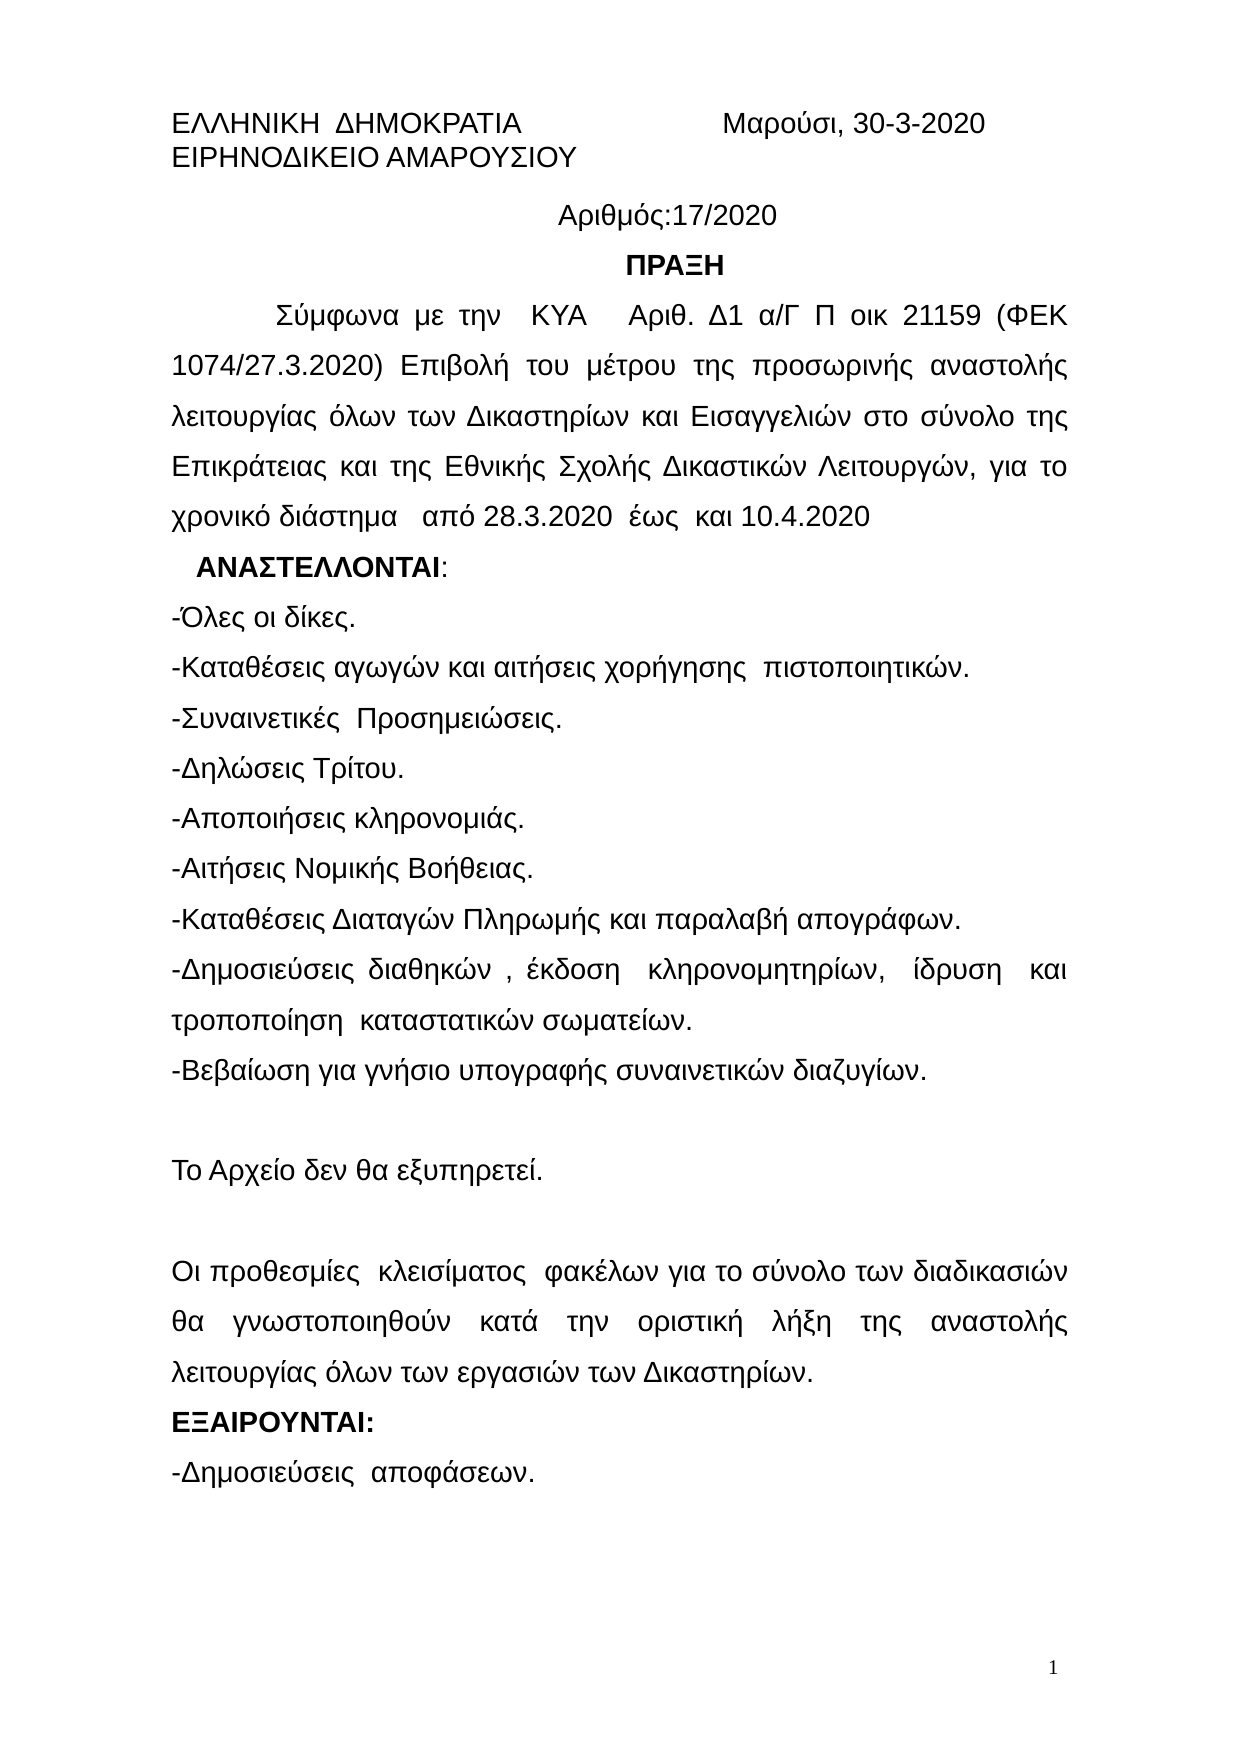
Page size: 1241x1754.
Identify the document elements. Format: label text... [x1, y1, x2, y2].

text -Συναινετικές Προσημειώσεις. [171, 701, 1069, 734]
text -Όλες οι δίκες. [171, 600, 1069, 633]
text ΑΝΑΣΤΕΛΛΟΝΤΑΙ: [171, 550, 1069, 583]
text -Δηλώσεις Τρίτου. [171, 751, 1069, 784]
text Οι προθεσμίες κλεισίματος φακέλων για το σύνολο των διαδικασιών θα γνωστοποιηθούν κατά την οριστική λήξη της αναστολής λειτουργίας όλων των εργασιών των Δικαστηρίων. [171, 1254, 1069, 1388]
text Αριθμός:17/2020 [171, 197, 1069, 231]
text ΕΛΛΗΝΙΚΗ ΔΗΜΟΚΡΑΤΙΑ Μαρούσι, 30-3-2020 [171, 106, 1069, 140]
subtitle ΕΞΑΙΡΟΥΝΤΑΙ: [171, 1405, 1069, 1438]
text ΠΡΑΞΗ [171, 248, 1069, 281]
text -Βεβαίωση για γνήσιο υπογραφής συναινετικών διαζυγίων. [171, 1053, 1069, 1086]
text -Αποποιήσεις κληρονομιάς. [171, 801, 1069, 835]
text ΕΙΡΗΝΟΔΙΚΕΙΟ ΑΜΑΡΟΥΣΙΟΥ [171, 140, 1069, 173]
text Σύμφωνα με την ΚΥΑ Αριθ. Δ1 α/Γ Π οικ 21159 (ΦΕΚ 1074/27.3.2020) Επιβολή του μέτρου της προσωρινής αναστολής λειτουργίας όλων των Δικαστηρίων και Εισαγγελιών στο σύνολο της Επικράτειας και της Εθνικής Σχολής Δικαστικών Λειτουργών, για το χρονικό διάστημα από 28.3.2020 έως και 10.4.2020 [171, 298, 1069, 533]
text -Δημοσιεύσεις αποφάσεων. [171, 1455, 1069, 1489]
text -Καταθέσεις αγωγών και αιτήσεις χορήγησης πιστοποιητικών. [171, 650, 1069, 684]
text -Καταθέσεις Διαταγών Πληρωμής και παραλαβή απογράφων. [171, 902, 1069, 935]
text -Δημοσιεύσεις διαθηκών , έκδοση κληρονομητηρίων, ίδρυση και τροποποίηση καταστατικών σωματείων. [171, 952, 1069, 1036]
text Το Αρχείο δεν θα εξυπηρετεί. [171, 1153, 1069, 1187]
text -Αιτήσεις Νομικής Βοήθειας. [171, 852, 1069, 885]
